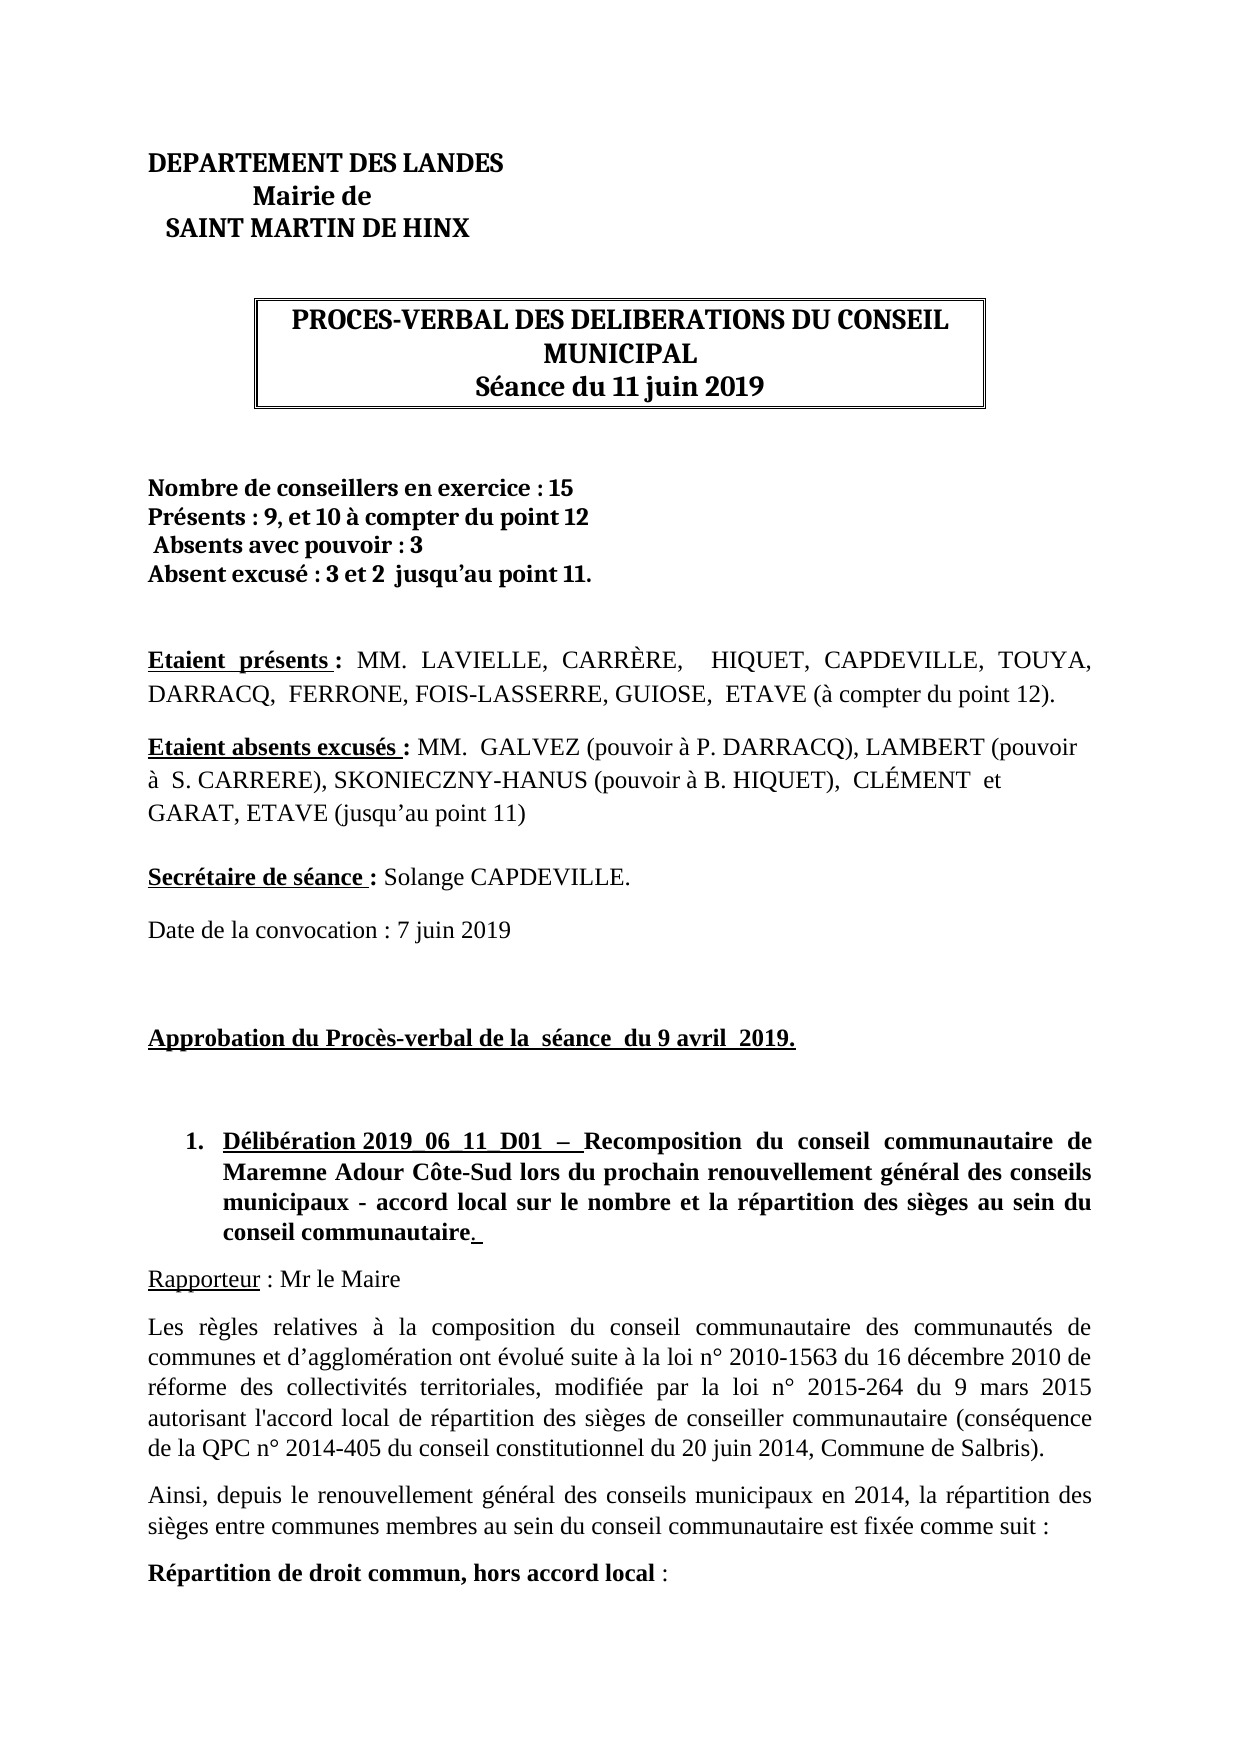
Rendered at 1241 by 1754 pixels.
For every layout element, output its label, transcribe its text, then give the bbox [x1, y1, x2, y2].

text Approbation du Procès-verbal de la séance du 9 avril 2019. [148, 1023, 1063, 1052]
text Séance du 11 juin 2019 [258, 365, 983, 406]
text Les règles relatives à la composition du conseil communautaire des communautés de communes et d’agglomération ont évolué suite à la loi n° 2010-1563 du 16 décembre 2010 de réforme des collectivités territoriales, modifiée par la loi n° 2015-264 du 9 mars 2015 autorisant l'accord local de répartition des sièges de conseiller communautaire (conséquence de la QPC n° 2014-405 du conseil constitutionnel du 20 juin 2014, Commune de Salbris). [148, 1312, 1093, 1462]
text Rapporteur : Mr le Maire [148, 1264, 1093, 1293]
text Nombre de conseillers en exercice : 15 [148, 474, 1093, 503]
text Mairie de [148, 180, 1093, 212]
text Ainsi, depuis le renouvellement général des conseils municipaux en 2014, la répartition des sièges entre communes membres au sein du conseil communautaire est fixée comme suit : [148, 1480, 1093, 1539]
text Date de la convocation : 7 juin 2019 [148, 916, 1093, 944]
list Délibération 2019_06_11_D01 – Recomposition du conseil communautaire de Maremne Adour Côte-Sud lors du prochain renouvellement général des conseils municipaux - accord local sur le nombre et la répartition des sièges au sein du conseil communautaire. [185, 1126, 1093, 1246]
text Etaient présents : MM. LAVIELLE, CARRÈRE, HIQUET, CAPDEVILLE, TOUYA, DARRACQ, FERRONE, FOIS-LASSERRE, GUIOSE, ETAVE (à compter du point 12). [148, 646, 1093, 707]
text Secrétaire de séance : Solange CAPDEVILLE. [148, 862, 1093, 891]
text Etaient absents excusés : MM. GALVEZ (pouvoir à P. DARRACQ), LAMBERT (pouvoir à S. CARRERE), SKONIECZNY-HANUS (pouvoir à B. HIQUET), CLÉMENT et GARAT, ETAVE (jusqu’au point 11) [148, 732, 1093, 827]
text PROCES-VERBAL DES DELIBERATIONS DU CONSEIL MUNICIPAL [258, 301, 983, 365]
text Présents : 9, et 10 à compter du point 12 [148, 503, 1093, 531]
text Absent excusé : 3 et 2 jusqu’au point 11. [148, 560, 1093, 589]
text Répartition de droit commun, hors accord local : [148, 1558, 1093, 1587]
text DEPARTEMENT DES LANDES [148, 148, 1093, 180]
text Absents avec pouvoir : 3 [148, 531, 1093, 560]
text SAINT MARTIN DE HINX [148, 212, 1093, 245]
